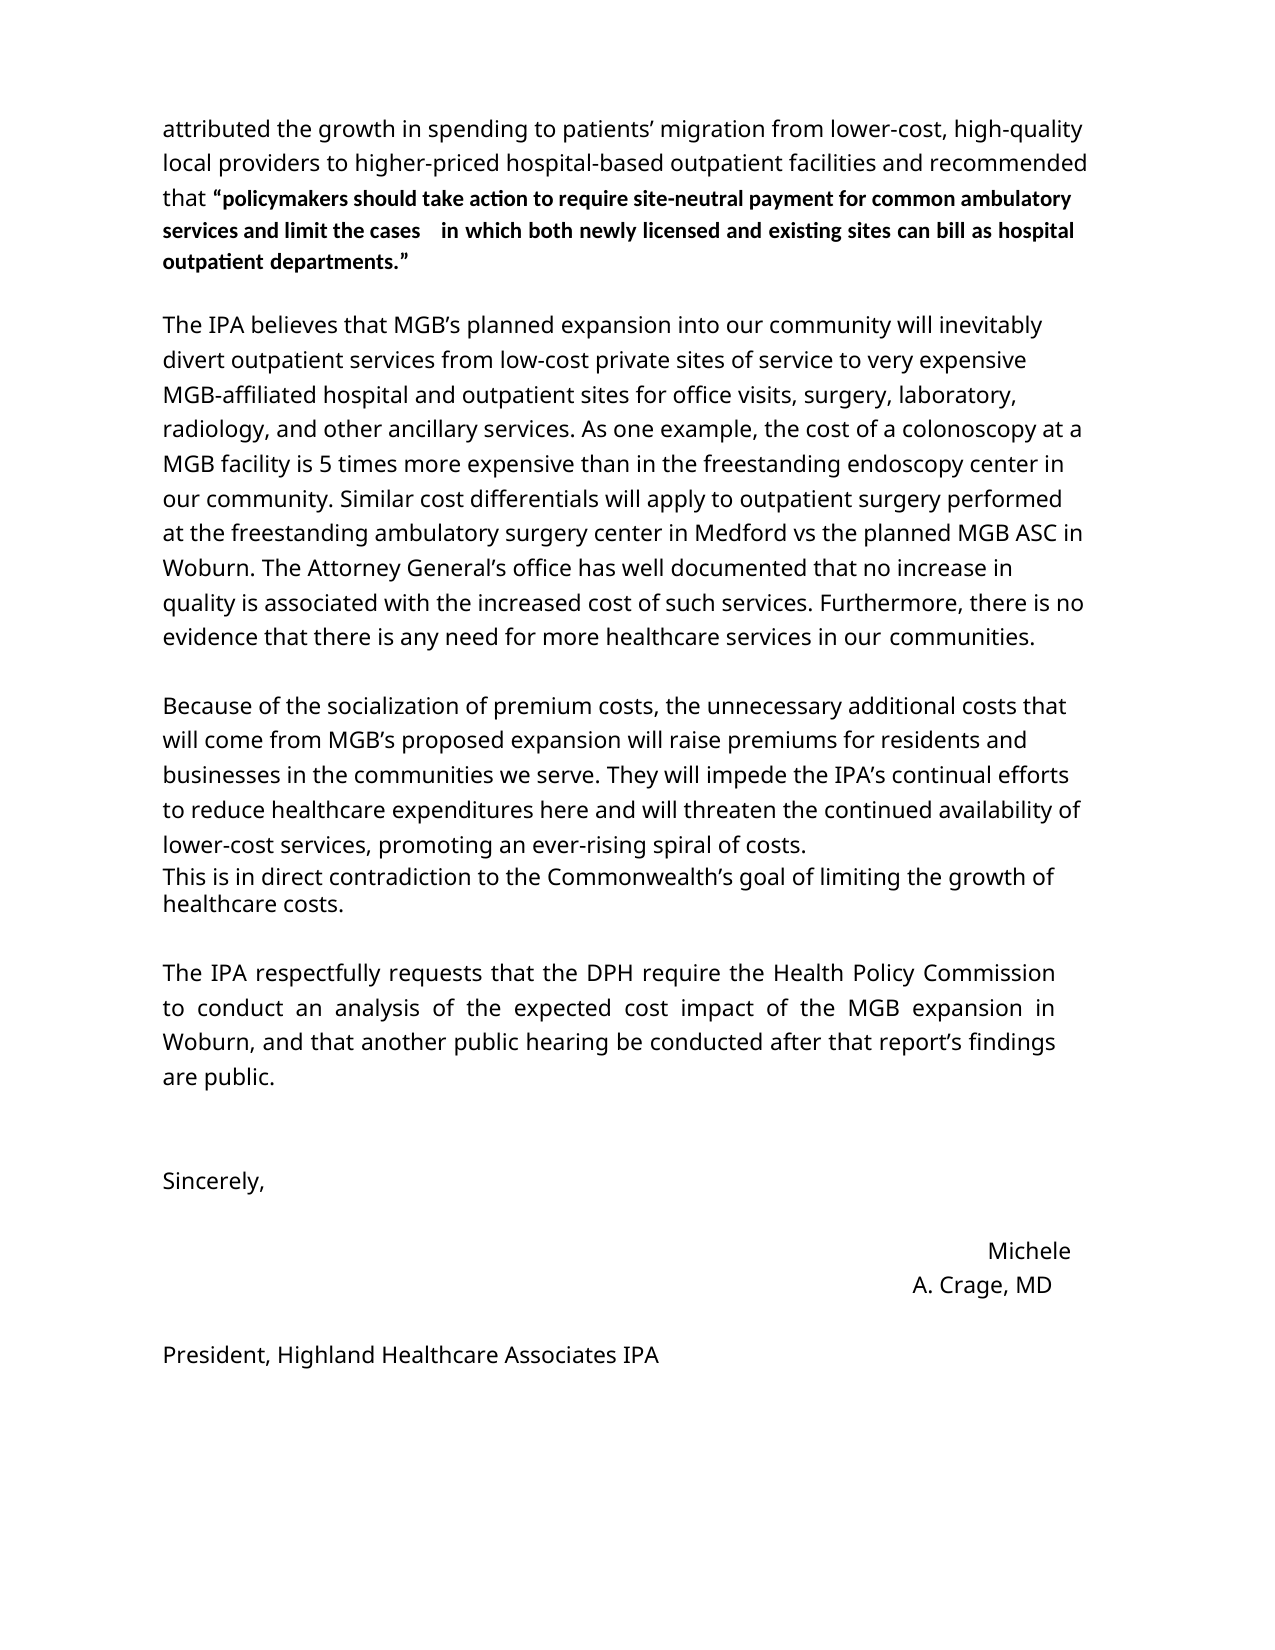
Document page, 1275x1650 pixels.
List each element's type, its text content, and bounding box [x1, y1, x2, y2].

text attributed the growth in spending to patients’ migration from lower-cost, high-quality local providers to higher-priced hospital-based outpatient facilities and recommended that “policymakers should take action to require site-neutral payment for common ambulatory services and limit the cases in which both newly licensed and existing sites can bill as hospital outpatient departments.” [162, 112, 1095, 275]
text President, Highland Healthcare Associates IPA [162, 1339, 1160, 1370]
text Because of the socialization of premium costs, the unnecessary additional costs that will come from MGB’s proposed expansion will raise premiums for residents and businesses in the communities we serve. They will impede the IPA’s continual efforts to reduce healthcare expenditures here and will threaten the continued availability of lower-cost services, promoting an ever-rising spiral of costs. [162, 690, 1089, 860]
text The IPA believes that MGB’s planned expansion into our community will inevitably divert outpatient services from low-cost private sites of service to very expensive MGB-affiliated hospital and outpatient sites for office visits, surgery, laboratory, radiology, and other ancillary services. As one example, the cost of a colonoscopy at a MGB facility is 5 times more expensive than in the freestanding endoscopy center in our community. Similar cost differentials will apply to outpatient surgery performed at the freestanding ambulatory surgery center in Medford vs the planned MGB ASC in Woburn. The Attorney General’s office has well documented that no increase in quality is associated with the increased cost of such services. Furthermore, there is no evidence that there is any need for more healthcare services in our communities. [162, 309, 1089, 653]
text The IPA respectfully requests that the DPH require the Health Policy Commission to conduct an analysis of the expected cost impact of the MGB expansion in Woburn, and that another public hearing be conducted after that report’s findings are public. [162, 957, 1057, 1092]
text This is in direct contradiction to the Commonwealth’s goal of limiting the growth of healthcare costs. [162, 863, 1160, 918]
text Michele A. Crage, MD [912, 1235, 1089, 1301]
text Sincerely, [162, 1165, 1160, 1196]
